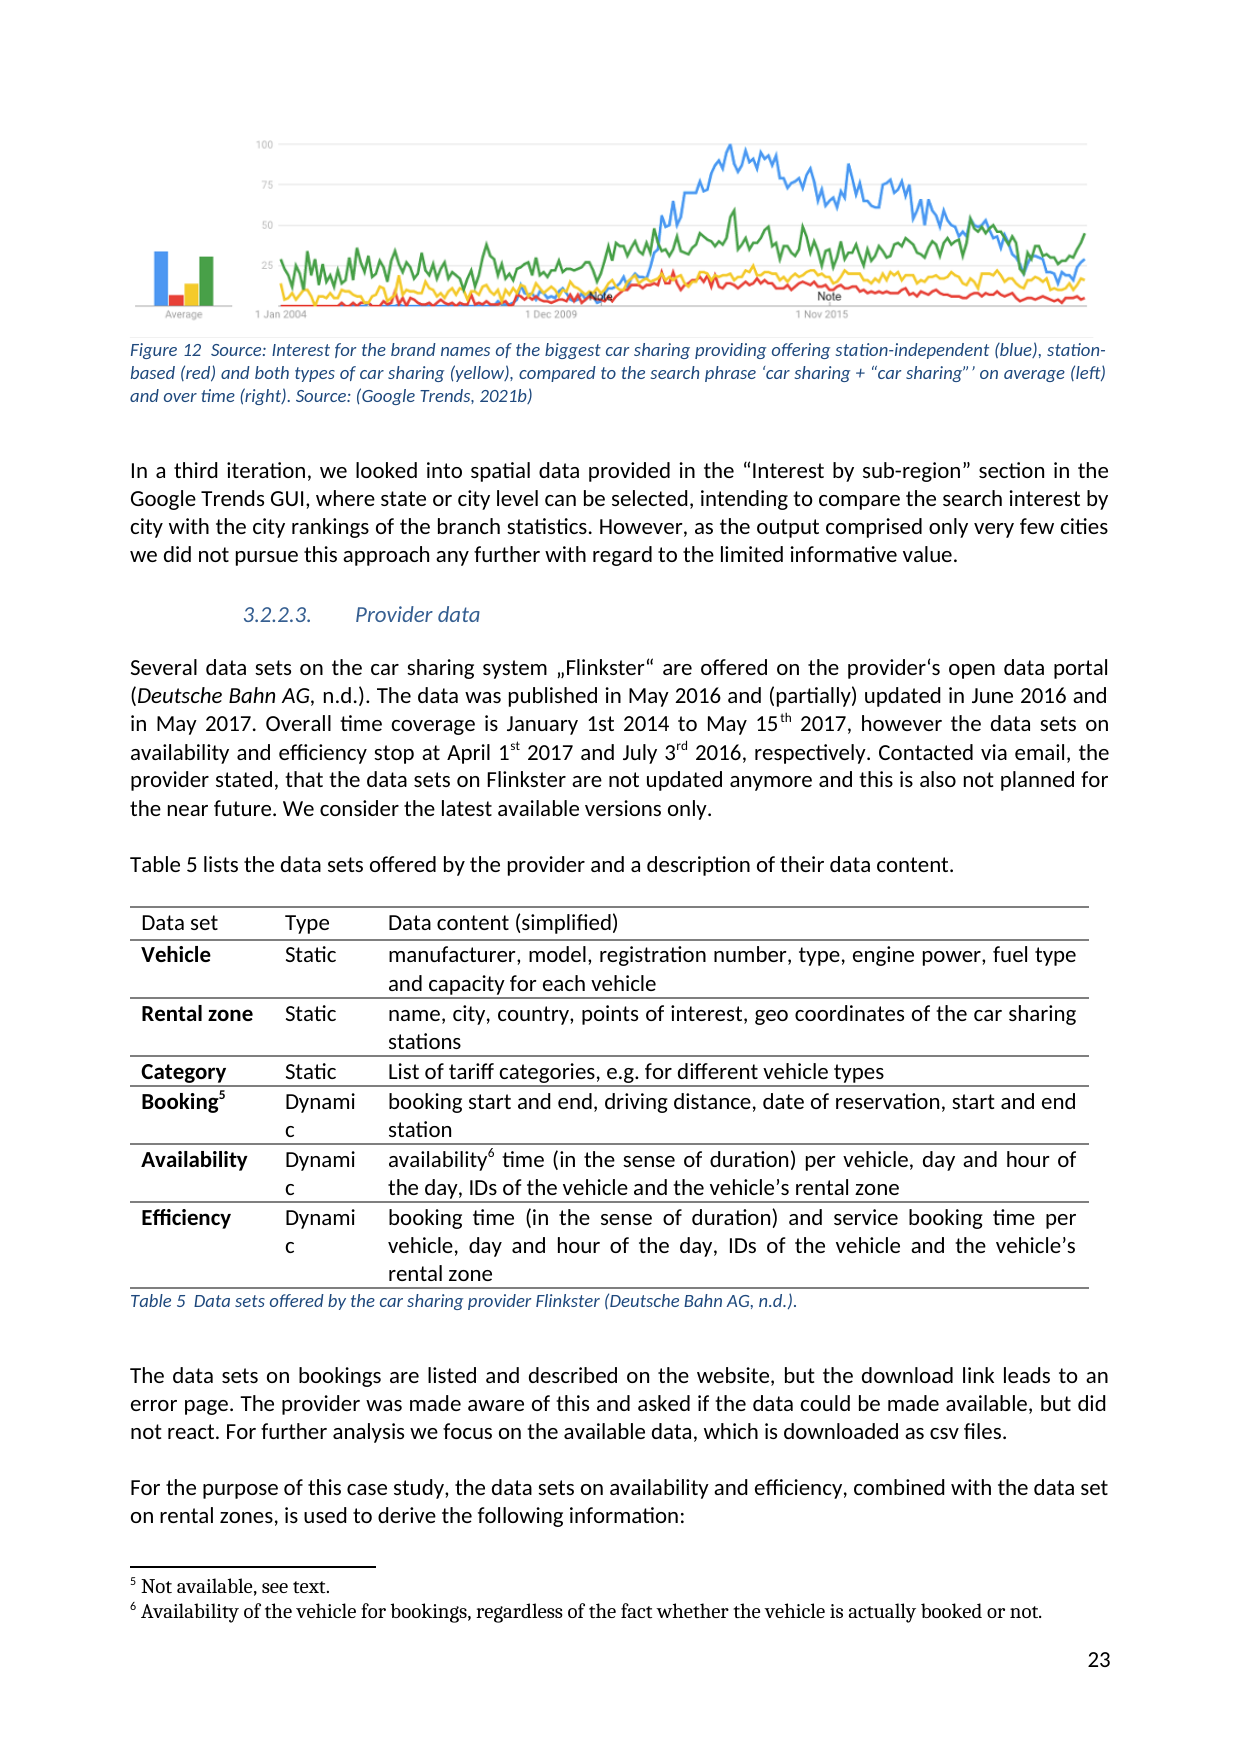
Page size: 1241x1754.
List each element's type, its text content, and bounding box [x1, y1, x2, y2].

table_cell Dynamic [274, 1203, 377, 1287]
table_cell Static [274, 999, 377, 1055]
text Table 5 Data sets offered by the car sharing provider Flinkster (Deutsche Bahn AG, n.d.). [130, 1289, 1110, 1312]
table_cell name, city, country, points of interest, geo coordinates of the car sharing stations [377, 999, 1089, 1055]
table_cell Static [274, 1057, 377, 1085]
table_cell booking time (in the sense of duration) and service booking time per vehicle, day and hour of the day, IDs of the vehicle and the vehicle’s rental zone [377, 1203, 1089, 1287]
text Several data sets on the car sharing system „Flinkster“ are offered on the provider‘s open data portal (Deutsche Bahn AG, n.d.). The data was published in May 2016 and (partially) updated in June 2016 and in May 2017. Overall time coverage is January 1st 2014 to May 15th 2017, however the data sets on availability and efficiency stop at April 1st 2017 and July 3rd 2016, respectively. Contacted via email, the provider stated, that the data sets on Flinkster are not updated anymore and this is also not planned for the near future. We consider the latest available versions only. [130, 653, 1110, 822]
table_cell Availability [130, 1145, 273, 1201]
table_cell availability time (in the sense of duration) per vehicle, day and hour of the day, IDs of the vehicle and the vehicle’s rental zone [377, 1145, 1089, 1201]
table_cell List of tariff categories, e.g. for different vehicle types [377, 1057, 1089, 1085]
table_cell booking start and end, driving distance, date of reservation, start and end station [377, 1087, 1089, 1143]
text The data sets on bookings are listed and described on the website, but the download link leads to an error page. The provider was made aware of this and asked if the data could be made available, but did not react. For further analysis we focus on the available data, which is downloaded as csv files. [130, 1361, 1110, 1445]
text For the purpose of this case study, the data sets on availability and efficiency, combined with the data set on rental zones, is used to derive the following information: [130, 1473, 1110, 1529]
table_cell manufacturer, model, registration number, type, engine power, fuel type and capacity for each vehicle [377, 941, 1089, 997]
table_cell Vehicle [130, 941, 273, 997]
table_cell Dynamic [274, 1145, 377, 1201]
table_header Data set [130, 908, 273, 938]
table_cell Booking [130, 1087, 273, 1143]
table_cell Dynamic [274, 1087, 377, 1143]
table_cell Rental zone [130, 999, 273, 1055]
text Table 5 lists the data sets offered by the provider and a description of their data content. [130, 850, 1110, 878]
subtitle Provider data [242, 601, 1110, 628]
table_header Type [274, 908, 377, 938]
text In a third iteration, we looked into spatial data provided in the “Interest by sub-region” section in the Google Trends GUI, where state or city level can be selected, intending to compare the search interest by city with the city rankings of the branch statistics. However, as the output comprised only very few cities we did not pursue this approach any further with regard to the limited informative value. [130, 456, 1110, 568]
text Figure 12 Source: Interest for the brand names of the biggest car sharing providing offering station-independent (blue), station-based (red) and both types of car sharing (yellow), compared to the search phrase ‘car sharing + “car sharing”’ on average (left) and over time (right). Source: (Google Trends, 2021b) [130, 339, 1110, 407]
table_cell Efficiency [130, 1203, 273, 1287]
table_cell Category [130, 1057, 273, 1085]
table_cell Static [274, 941, 377, 997]
table_header Data content (simplified) [377, 908, 1089, 938]
picture [129, 130, 1094, 339]
